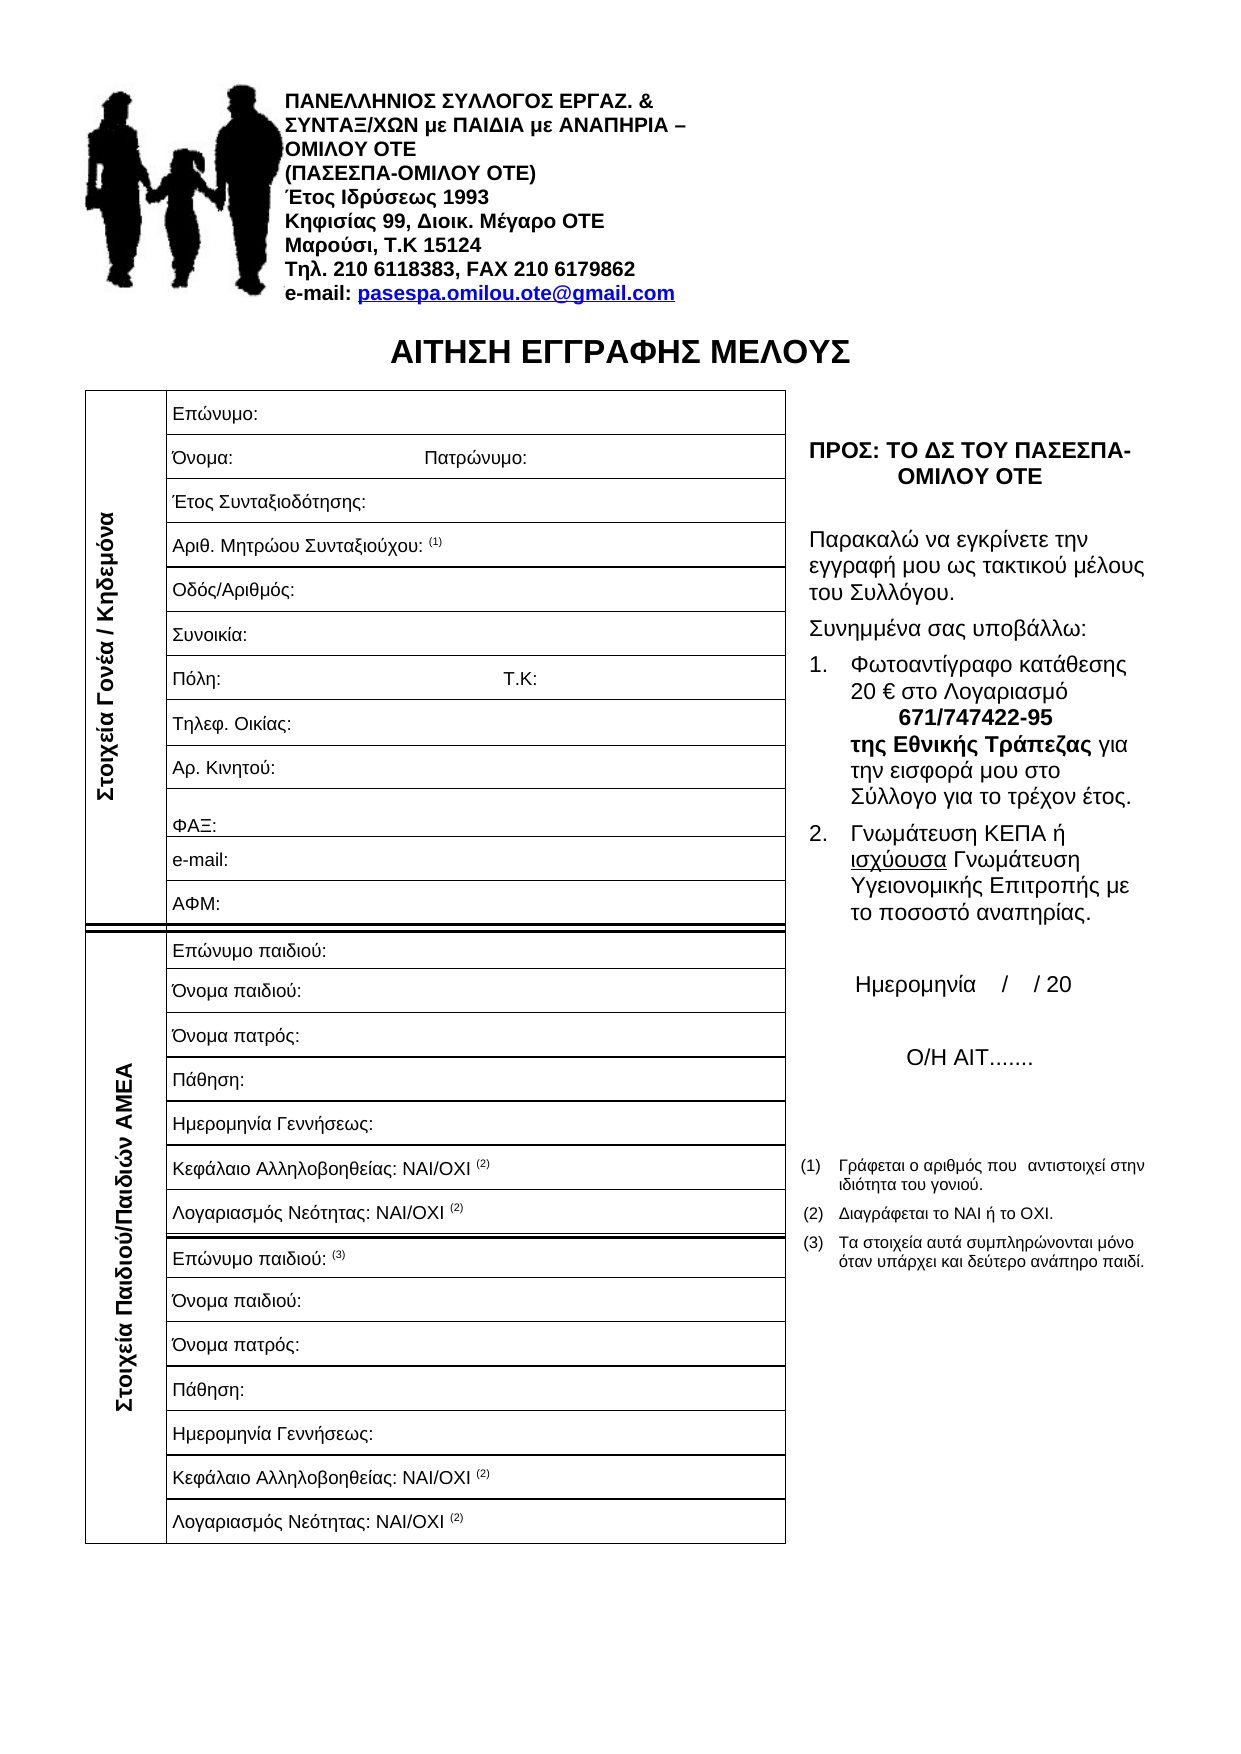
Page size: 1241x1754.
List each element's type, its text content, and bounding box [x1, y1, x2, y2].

table_header Επώνυμο: [167, 391, 785, 434]
table_cell Όνομα παιδιού: [167, 969, 785, 1012]
table_cell Πόλη: Τ.Κ: [167, 656, 785, 699]
table_cell Όνομα πατρός: [167, 1013, 785, 1056]
table_cell Λογαριασμός Νεότητας: ΝΑΙ/ΟΧΙ (2) [167, 1500, 785, 1542]
table_cell Στοιχεία Παιδιού/Παιδιών ΑΜΕΑ [86, 933, 166, 1542]
table_cell Συνοικία: [167, 612, 785, 655]
table_cell Όνομα: Πατρώνυμο: [167, 435, 785, 478]
table_cell Αρ. Κινητού: [167, 746, 785, 788]
table_cell Ημερομηνία Γεννήσεως: [167, 1411, 785, 1454]
table_cell Τηλεφ. Οικίας: [167, 700, 785, 745]
table_cell Λογαριασμός Νεότητας: ΝΑΙ/ΟΧΙ (2) [167, 1190, 785, 1233]
picture [83, 83, 285, 298]
table_cell Πάθηση: [167, 1058, 785, 1100]
table_cell ΑΦΜ: [167, 881, 785, 923]
table_cell Ημερομηνία Γεννήσεως: [167, 1102, 785, 1144]
table_cell Έτος Συνταξιοδότησης: [167, 479, 785, 522]
table_cell ΦΑΞ: [167, 789, 785, 836]
table_cell Όνομα πατρός: [167, 1322, 785, 1365]
text ΑΙΤΗΣΗ ΕΓΓΡΑΦΗΣ ΜΕΛΟΥΣ [89, 332, 1152, 371]
table_cell Επώνυμο παιδιού: [167, 933, 785, 967]
table_cell Κεφάλαιο Αλληλοβοηθείας: ΝΑΙ/ΟΧΙ (2) [167, 1456, 785, 1498]
table_cell Όνομα παιδιού: [167, 1278, 785, 1321]
table_header Στοιχεία Γονέα / Κηδεμόνα [86, 391, 166, 923]
table_header ΠΡΟΣ: ΤΟ ΔΣ ΤΟΥ ΠΑΣΕΣΠΑ-ΟΜΙΛΟΥ ΟΤΕ Παρακαλώ να εγκρίνετε την εγγραφή μου ως τακτικού μέλους του Συλλόγου. Συνημμένα σας υποβάλλω: Φωτοαντίγραφο κατάθεσης 20 € στο Λογαριασμό 671/747422-95 της Εθνικής Τράπεζας για την εισφορά μου στο Σύλλογο για το τρέχον έτος. Γνωμάτευση ΚΕΠΑ ή ισχύουσα Γνωμάτευση Υγειονομικής Επιτροπής με το ποσοστό αναπηρίας. Ημερομηνία / / 20 Ο/Η ΑΙΤ....... (1) Γράφεται ο αριθμός που αντιστοιχεί στην ιδιότητα του γονιού. (2) Διαγράφεται το ΝΑΙ ή το ΟΧΙ. (3) Τα στοιχεία αυτά συμπληρώνονται μόνο όταν υπάρχει και δεύτερο ανάπηρο παιδί. [786, 390, 1154, 1542]
table_cell Αριθ. Μητρώου Συνταξιούχου: (1) [167, 523, 785, 566]
table_cell Επώνυμο παιδιού: (3) [167, 1239, 785, 1277]
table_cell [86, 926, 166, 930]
table_cell Κεφάλαιο Αλληλοβοηθείας: ΝΑΙ/ΟΧΙ (2) [167, 1146, 785, 1188]
table_cell e-mail: [167, 837, 785, 880]
table_cell Πάθηση: [167, 1367, 785, 1409]
table_cell Οδός/Αριθμός: [167, 568, 785, 611]
